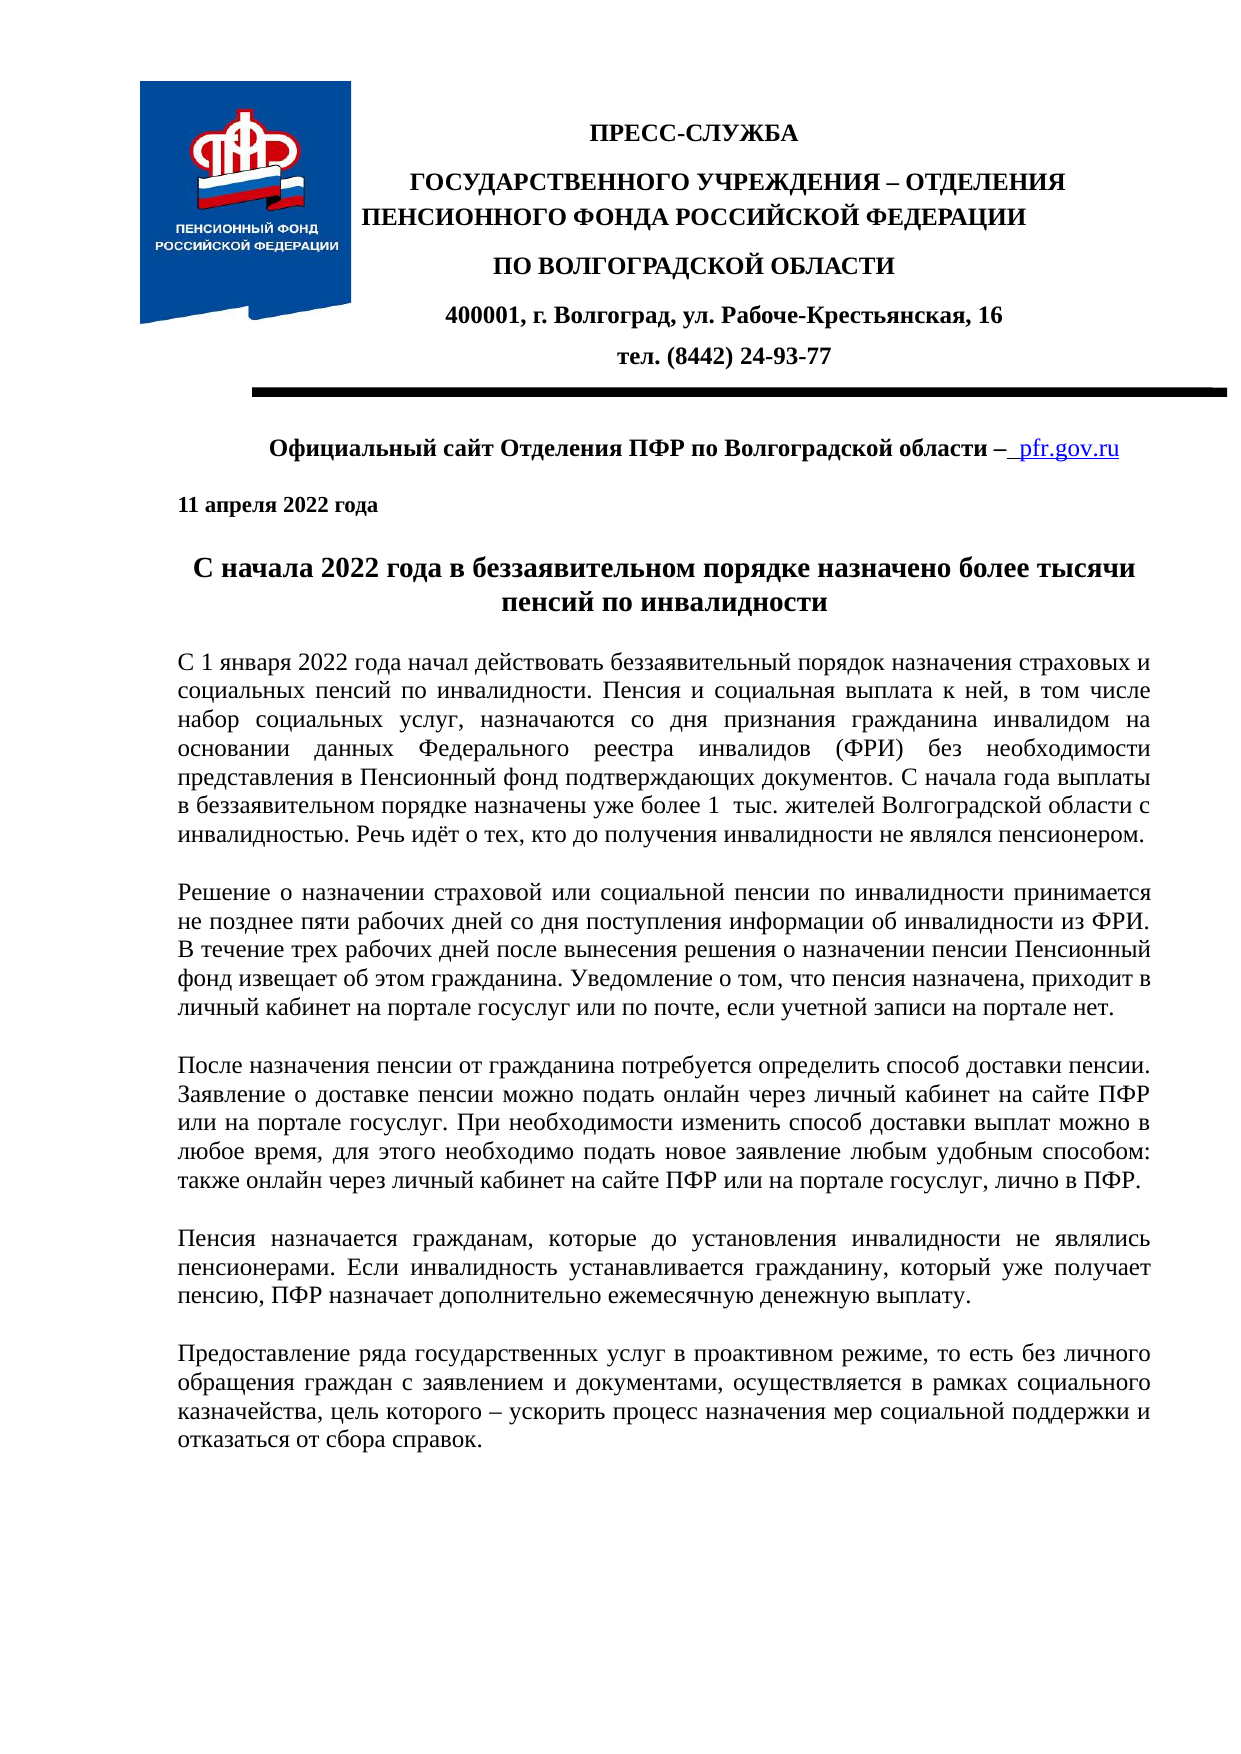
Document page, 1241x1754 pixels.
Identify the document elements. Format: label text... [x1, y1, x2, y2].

text ГОСУДАРСТВЕННОГО УЧРЕЖДЕНИЯ – ОТДЕЛЕНИЯ ПЕНСИОННОГО ФОНДА РОССИЙСКОЙ ФЕДЕРАЦИИ [236, 167, 1152, 230]
text После назначения пенсии от гражданина потребуется определить способ доставки пенсии. Заявление о доставке пенсии можно подать онлайн через личный кабинет на сайте ПФР или на портале госуслуг. При необходимости изменить способ доставки выплат можно в любое время, для этого необходимо подать новое заявление любым удобным способом: также онлайн через личный кабинет на сайте ПФР или на портале госуслуг, лично в ПФР. [177, 1050, 1152, 1194]
text С начала 2022 года в беззаявительном порядке назначено более тысячи пенсий по инвалидности [177, 550, 1152, 617]
text Предоставление ряда государственных услуг в проактивном режиме, то есть без личного обращения граждан с заявлением и документами, осуществляется в рамках социального казначейства, цель которого – ускорить процесс назначения мер социальной поддержки и отказаться от сбора справок. [177, 1338, 1152, 1453]
picture [140, 81, 352, 324]
text Официальный сайт Отделения ПФР по Волгоградской области – pfr.gov.ru [236, 433, 1152, 462]
text ПРЕСС-СЛУЖБА [236, 118, 1152, 147]
text С 1 января 2022 года начал действовать беззаявительный порядок назначения страховых и социальных пенсий по инвалидности. Пенсия и социальная выплата к ней, в том числе набор социальных услуг, назначаются со дня признания гражданина инвалидом на основании данных Федерального реестра инвалидов (ФРИ) без необходимости представления в Пенсионный фонд подтверждающих документов. С начала года выплаты в беззаявительном порядке назначены уже более 1 тыс. жителей Волгоградской области с инвалидностью. Речь идёт о тех, кто до получения инвалидности не являлся пенсионером. [177, 647, 1152, 848]
text тел. (8442) 24-93-77 [236, 341, 1152, 370]
text Пенсия назначается гражданам, которые до установления инвалидности не являлись пенсионерами. Если инвалидность устанавливается гражданину, который уже получает пенсию, ПФР назначает дополнительно ежемесячную денежную выплату. [177, 1223, 1152, 1309]
text Решение о назначении страховой или социальной пенсии по инвалидности принимается не позднее пяти рабочих дней со дня поступления информации об инвалидности из ФРИ. В течение трех рабочих дней после вынесения решения о назначении пенсии Пенсионный фонд извещает об этом гражданина. Уведомление о том, что пенсия назначена, приходит в личный кабинет на портале госуслуг или по почте, если учетной записи на портале нет. [177, 877, 1152, 1021]
text 11 апреля 2022 года [177, 491, 1152, 517]
text 400001, г. Волгоград, ул. Рабоче-Крестьянская, 16 [236, 300, 1152, 328]
text ПО ВОЛГОГРАДСКОЙ ОБЛАСТИ [236, 251, 1152, 279]
